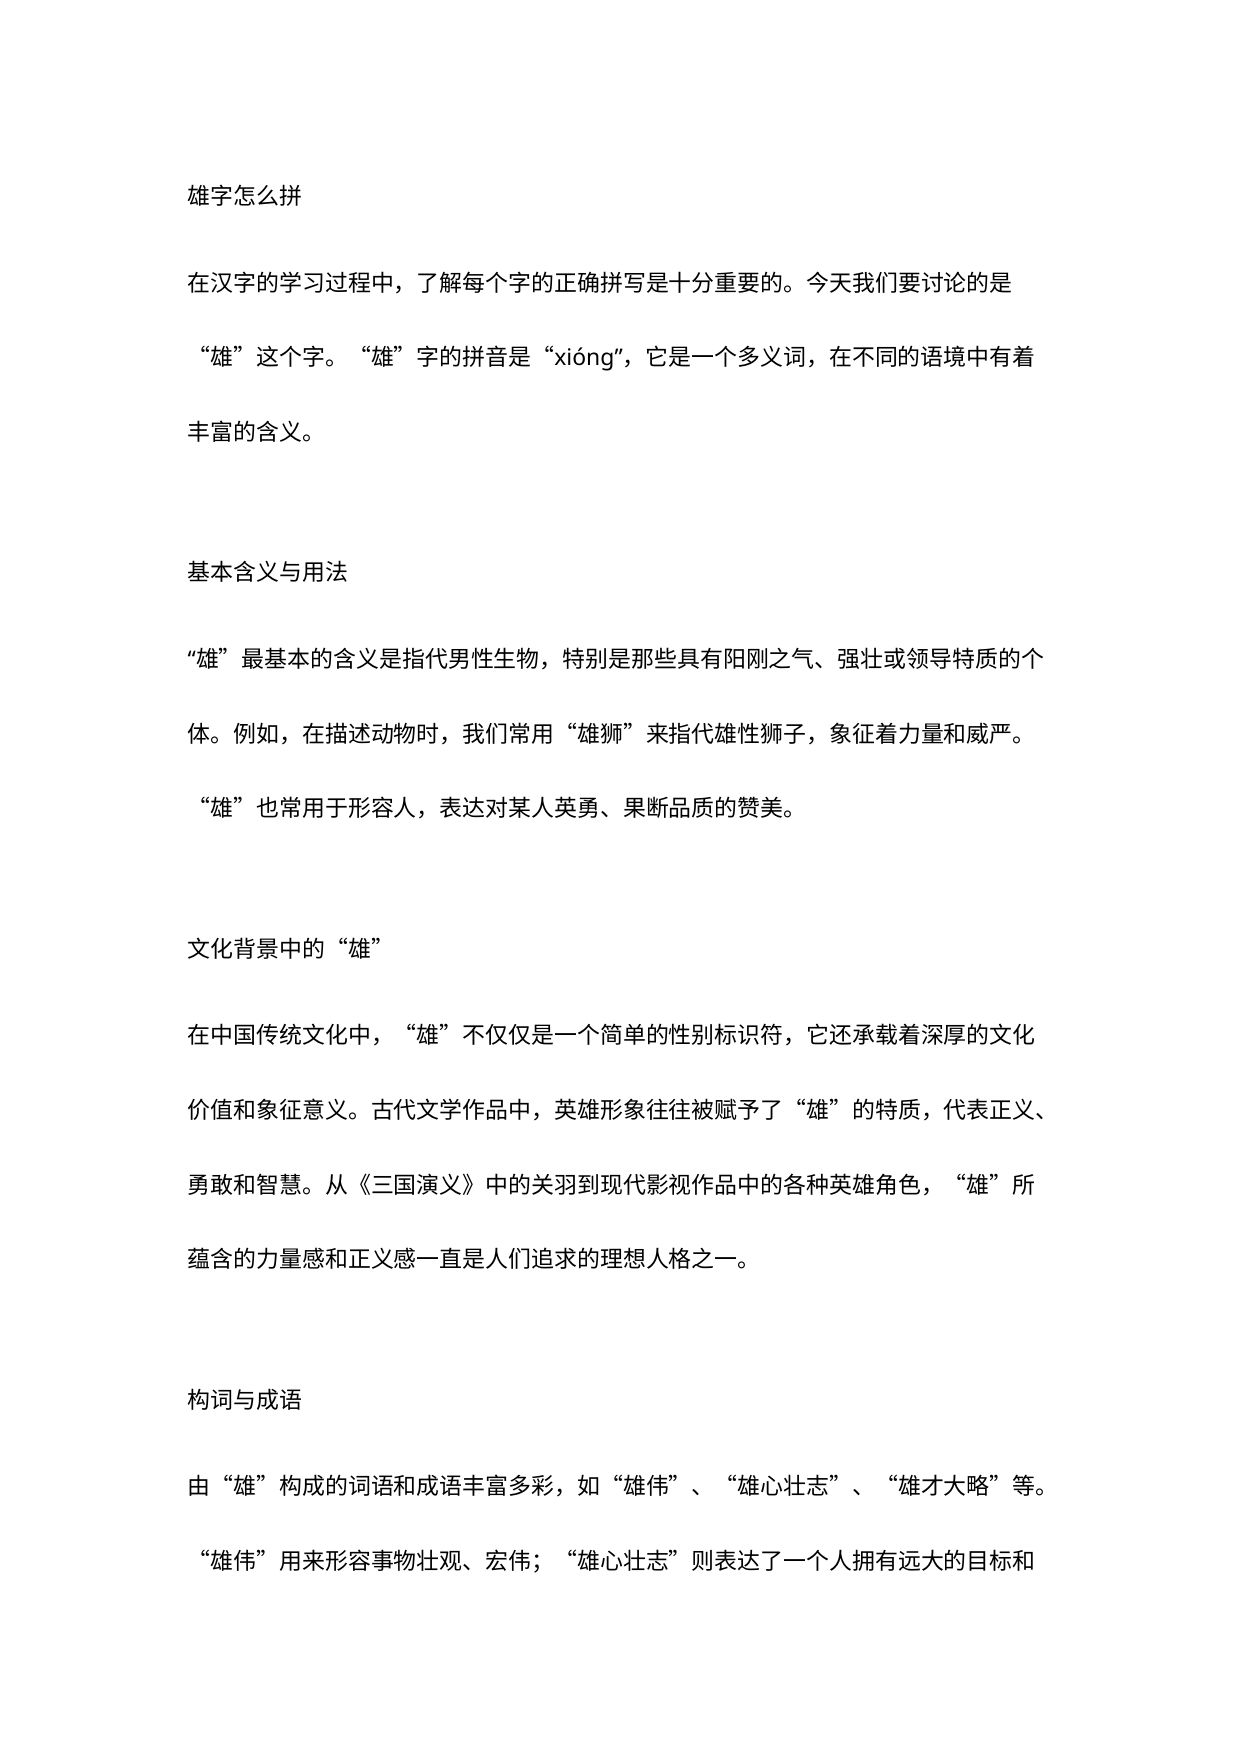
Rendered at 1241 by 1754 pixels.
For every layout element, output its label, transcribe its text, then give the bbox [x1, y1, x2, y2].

text 雄字怎么拼 [187, 162, 1053, 227]
text 构词与成语 [187, 1366, 1053, 1431]
text 文化背景中的“雄” [187, 915, 1053, 980]
text “雄”最基本的含义是指代男性生物，特别是那些具有阳刚之气、强壮或领导特质的个体。例如，在描述动物时，我们常用“雄狮”来指代雄性狮子，象征着力量和威严。“雄”也常用于形容人，表达对某人英勇、果断品质的赞美。 [187, 625, 1053, 839]
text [187, 1452, 1053, 1592]
text 在中国传统文化中，“雄”不仅仅是一个简单的性别标识符，它还承载着深厚的文化价值和象征意义。古代文学作品中，英雄形象往往被赋予了“雄”的特质，代表正义、勇敢和智慧。从《三国演义》中的关羽到现代影视作品中的各种英雄角色，“雄”所蕴含的力量感和正义感一直是人们追求的理想人格之一。 [187, 1001, 1053, 1290]
text 基本含义与用法 [187, 538, 1053, 603]
text 在汉字的学习过程中，了解每个字的正确拼写是十分重要的。今天我们要讨论的是“雄”这个字。“雄”字的拼音是“xióng”，它是一个多义词，在不同的语境中有着丰富的含义。 [187, 248, 1053, 463]
